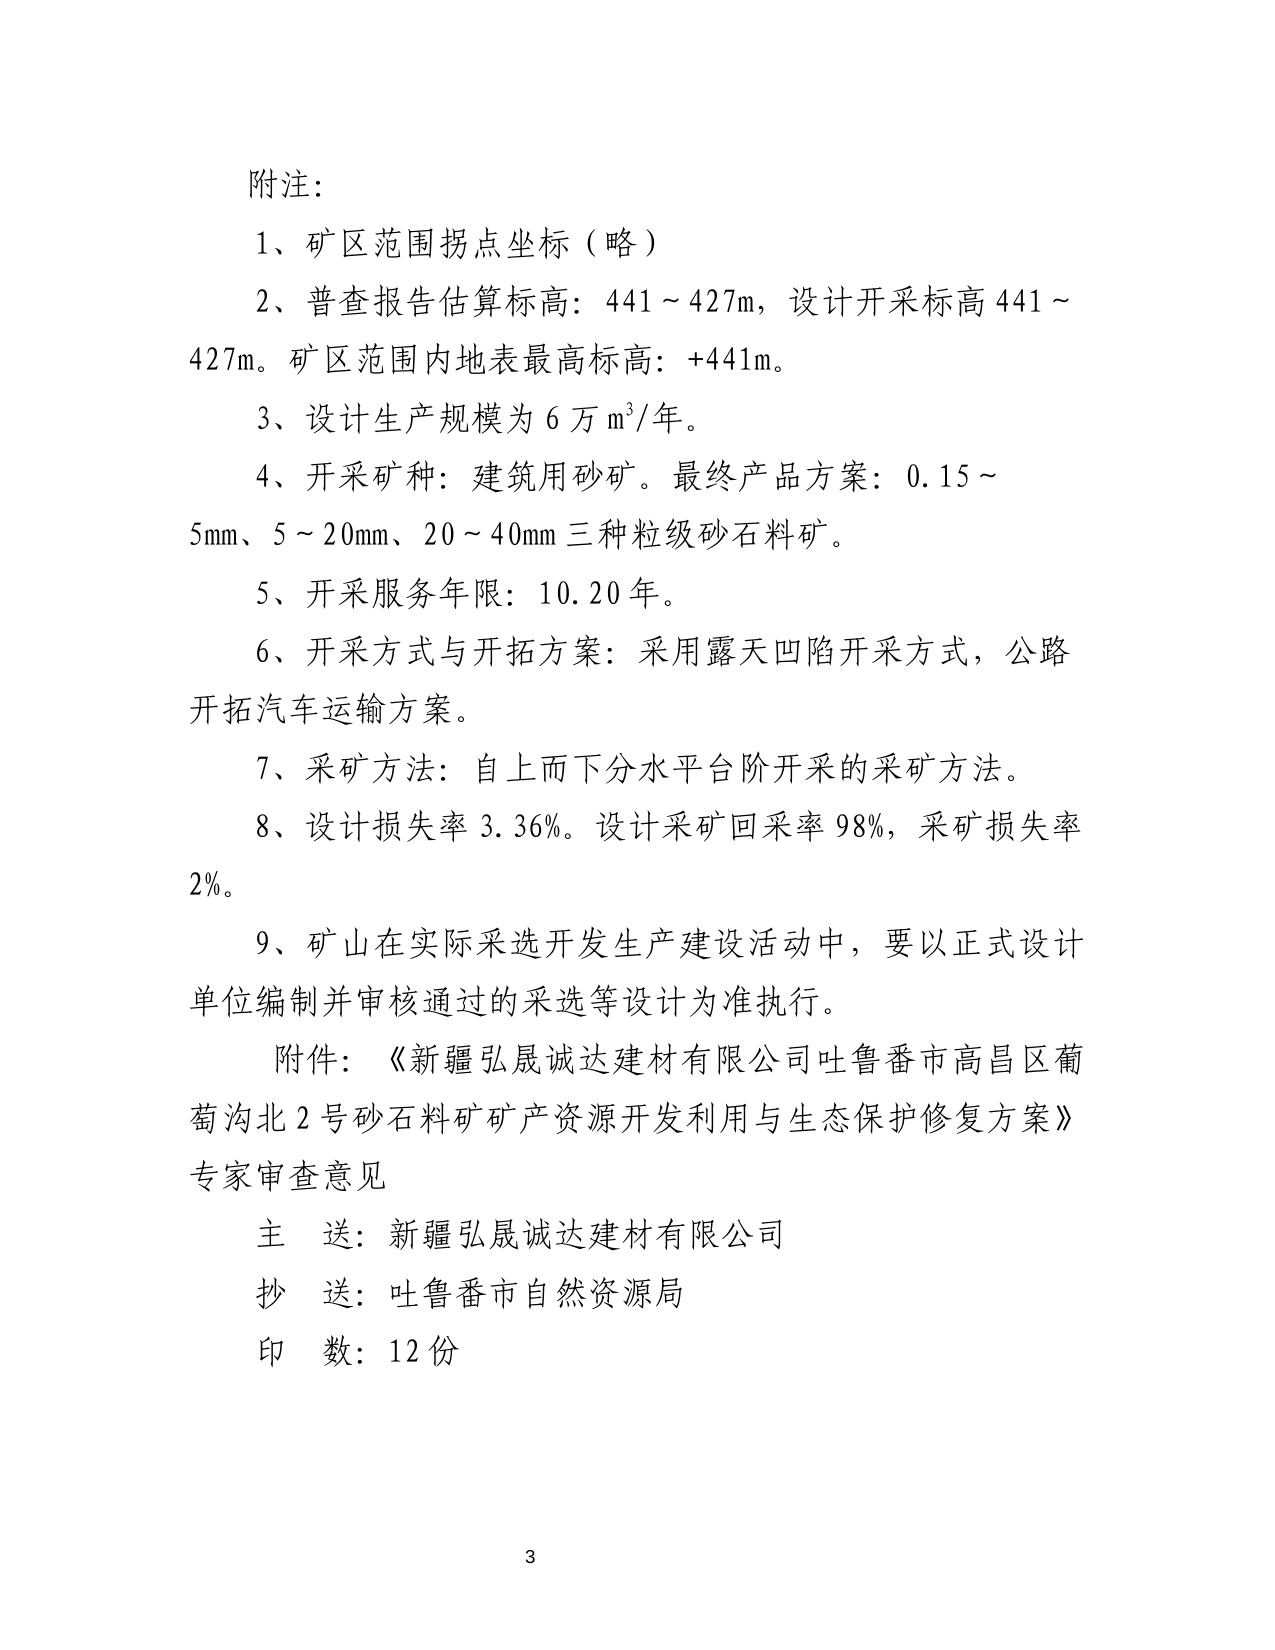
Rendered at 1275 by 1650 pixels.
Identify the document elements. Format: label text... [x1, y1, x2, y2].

text 附件：《新疆弘晟诚达建材有限公司吐鲁番市高昌区葡萄沟北2号砂石料矿矿产资源开发利用与生态保护修复方案》专家审查意见 [187, 1025, 1087, 1200]
text 5、开采服务年限：10.20年。 [187, 558, 1087, 617]
text 印 数：12份 [187, 1317, 1087, 1375]
text 抄 送：吐鲁番市自然资源局 [187, 1258, 1087, 1317]
text 附注： [187, 150, 1087, 208]
text 4、开采矿种：建筑用砂矿。最终产品方案：0.15～5mm、5～20mm、20～40mm三种粒级砂石料矿。 [187, 442, 1087, 558]
text 主 送：新疆弘晟诚达建材有限公司 [187, 1200, 1087, 1258]
text 9、矿山在实际采选开发生产建设活动中，要以正式设计单位编制并审核通过的采选等设计为准执行。 [187, 908, 1087, 1025]
text 6、开采方式与开拓方案：采用露天凹陷开采方式，公路开拓汽车运输方案。 [187, 617, 1087, 733]
text 8、设计损失率3.36%。设计采矿回采率98%，采矿损失率2%。 [187, 792, 1087, 908]
list 1、矿区范围拐点坐标（略） [187, 208, 1087, 267]
list 2、普查报告估算标高：441～427m，设计开采标高441～427m。矿区范围内地表最高标高：+441m。 [187, 267, 1087, 383]
text 3、设计生产规模为6万m3/年。 [187, 383, 1087, 442]
text 7、采矿方法：自上而下分水平台阶开采的采矿方法。 [187, 733, 1087, 792]
